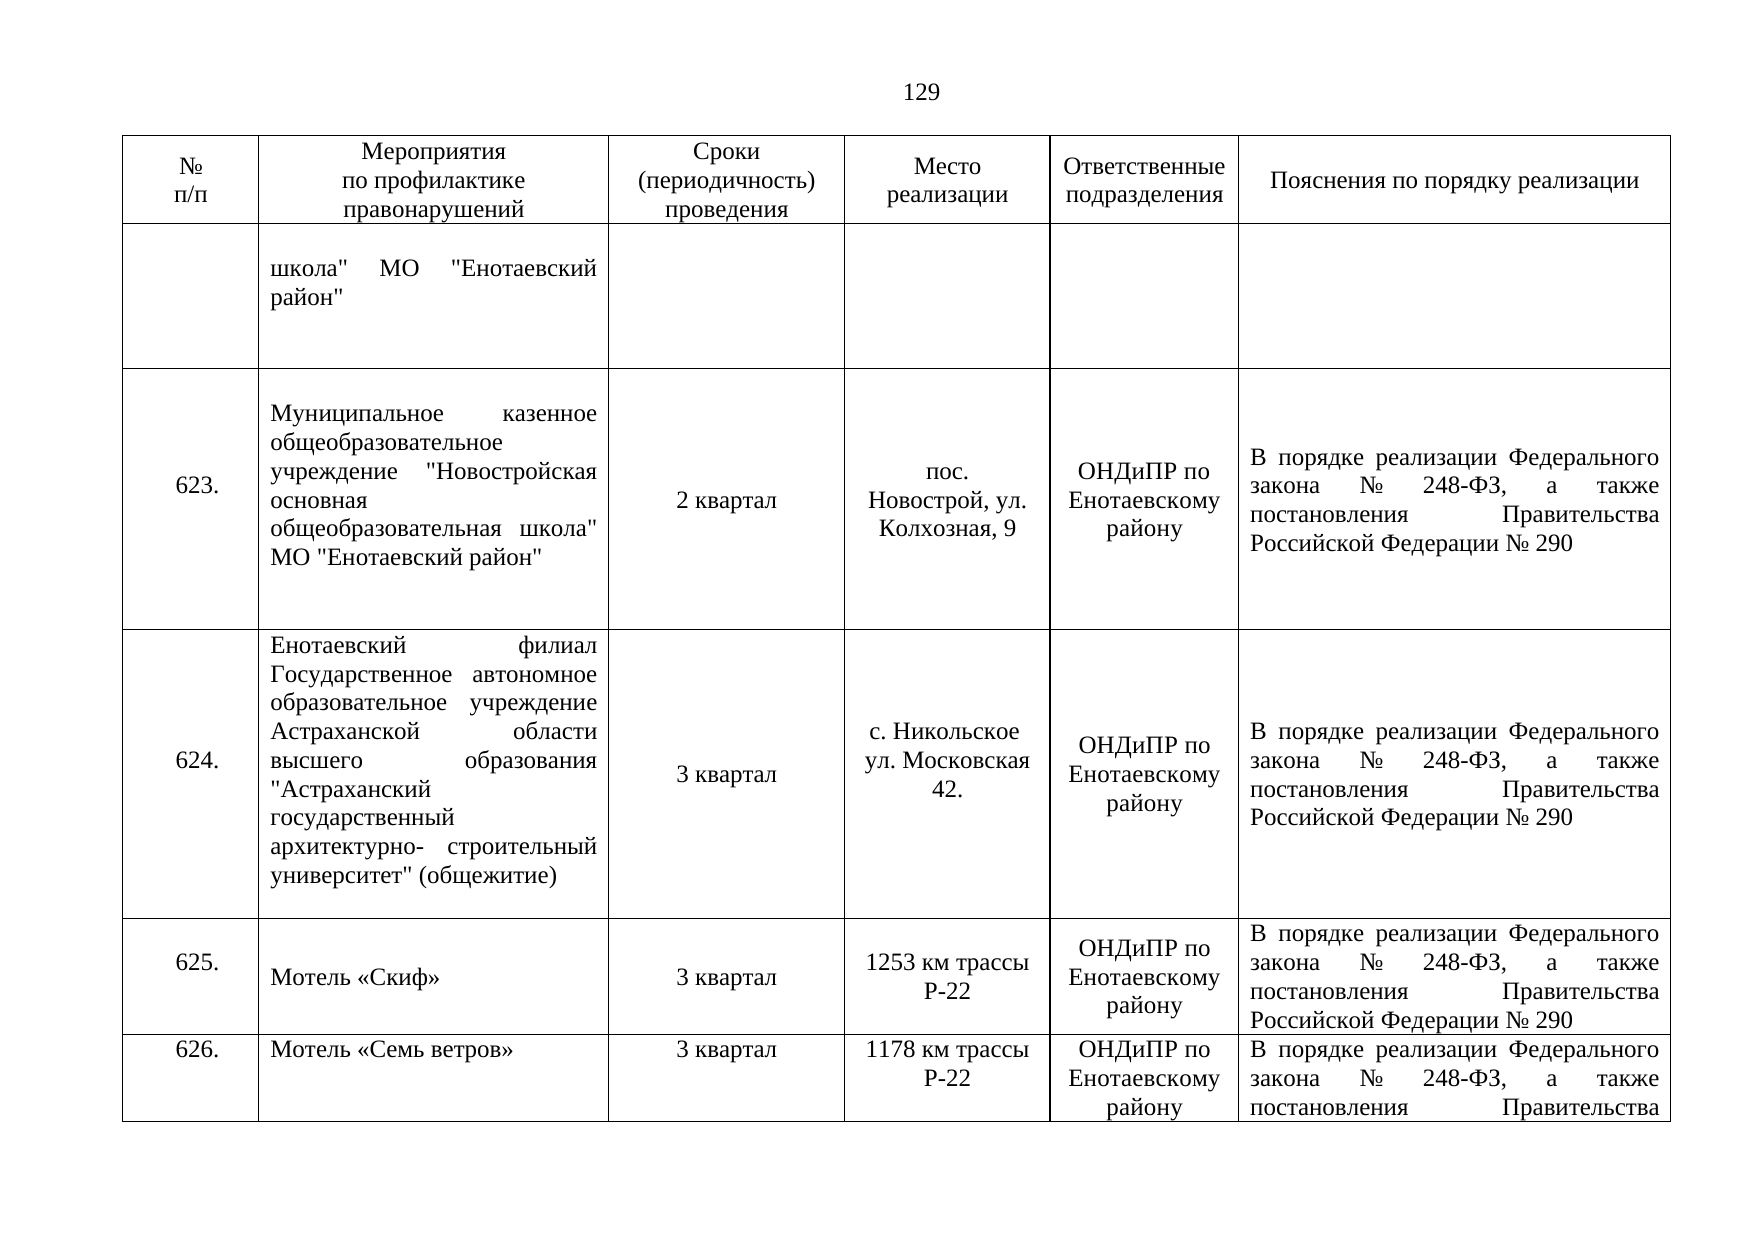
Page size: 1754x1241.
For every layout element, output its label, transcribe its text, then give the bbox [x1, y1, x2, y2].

table_header Место реализации [845, 136, 1049, 223]
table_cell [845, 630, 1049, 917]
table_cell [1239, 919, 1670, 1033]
table_header Мероприятия по профилактике правонарушений [259, 136, 608, 223]
table_header Пояснения по порядку реализации [1239, 136, 1670, 223]
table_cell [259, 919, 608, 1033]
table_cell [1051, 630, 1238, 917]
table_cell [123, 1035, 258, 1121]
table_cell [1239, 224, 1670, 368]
table_header № п/п [123, 136, 258, 223]
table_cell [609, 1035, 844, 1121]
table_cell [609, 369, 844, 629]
table_header Сроки (периодичность) проведения [609, 136, 844, 223]
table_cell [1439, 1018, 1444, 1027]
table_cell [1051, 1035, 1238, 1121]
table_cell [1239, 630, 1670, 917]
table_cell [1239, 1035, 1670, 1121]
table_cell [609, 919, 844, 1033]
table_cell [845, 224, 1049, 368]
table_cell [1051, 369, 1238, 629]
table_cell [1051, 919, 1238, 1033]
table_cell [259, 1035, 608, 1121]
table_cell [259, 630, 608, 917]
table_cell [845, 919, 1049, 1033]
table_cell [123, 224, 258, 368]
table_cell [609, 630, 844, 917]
table_header Ответственные подразделения [1051, 136, 1238, 223]
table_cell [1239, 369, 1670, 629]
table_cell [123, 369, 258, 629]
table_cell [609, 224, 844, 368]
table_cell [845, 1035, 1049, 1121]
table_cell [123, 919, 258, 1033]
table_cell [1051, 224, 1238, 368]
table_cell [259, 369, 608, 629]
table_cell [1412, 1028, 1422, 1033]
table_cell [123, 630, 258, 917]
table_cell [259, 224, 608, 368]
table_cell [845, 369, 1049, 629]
